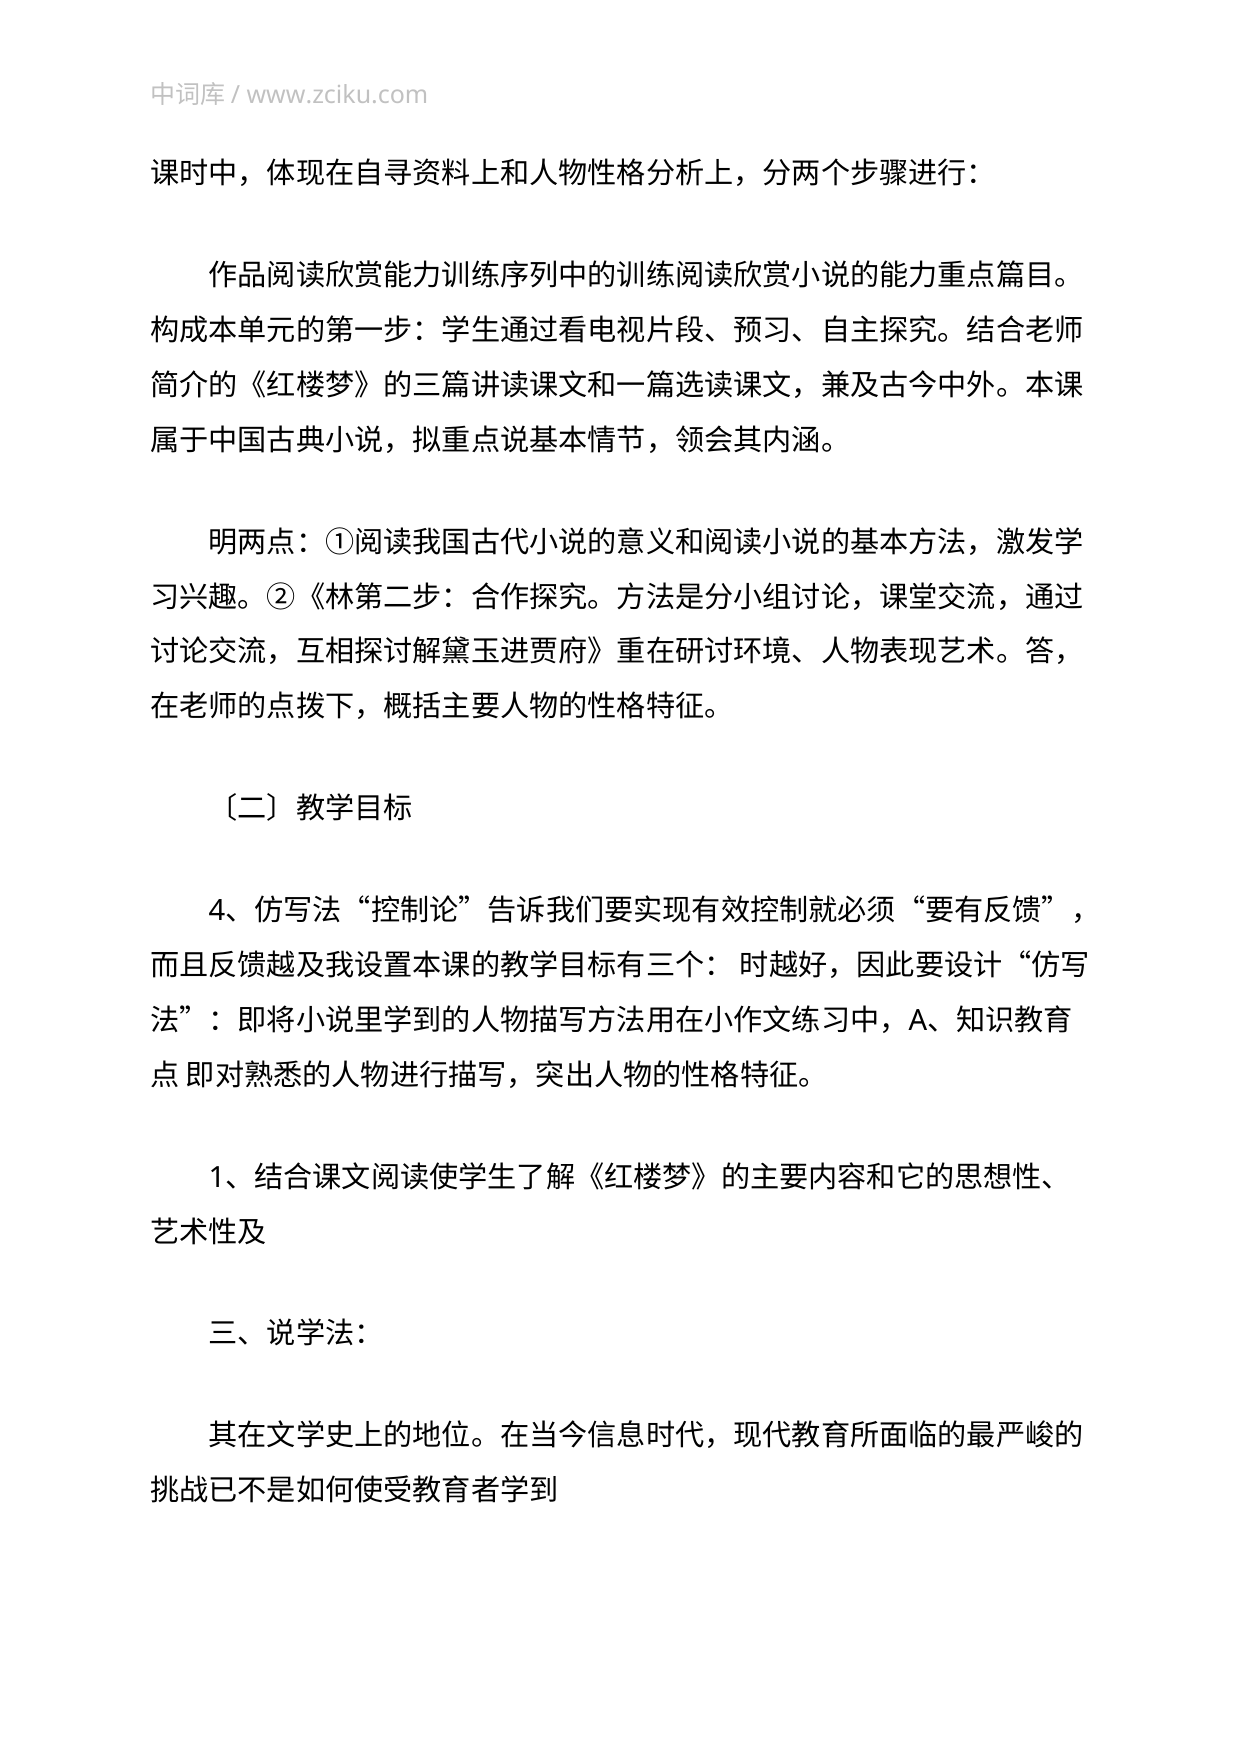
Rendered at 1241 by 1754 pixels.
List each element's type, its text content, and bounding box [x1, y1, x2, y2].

text 1、结合课文阅读使学生了解《红楼梦》的主要内容和它的思想性、艺术性及 [150, 1153, 1090, 1250]
text 4、仿写法“控制论”告诉我们要实现有效控制就必须“要有反馈”，而且反馈越及我设置本课的教学目标有三个： 时越好，因此要设计“仿写法”：即将小说里学到的人物描写方法用在小作文练习中，A、知识教育点 即对熟悉的人物进行描写，突出人物的性格特征。 [150, 886, 1090, 1094]
text 〔二〕教学目标 [150, 785, 1090, 827]
text 其在文学史上的地位。在当今信息时代，现代教育所面临的最严峻的挑战已不是如何使受教育者学到 [150, 1412, 1090, 1509]
text 明两点：①阅读我国古代小说的意义和阅读小说的基本方法，激发学习兴趣。②《林第二步：合作探究。方法是分小组讨论，课堂交流，通过讨论交流，互相探讨解黛玉进贾府》重在研讨环境、人物表现艺术。答，在老师的点拨下，概括主要人物的性格特征。 [150, 518, 1090, 725]
text 三、说学法： [150, 1310, 1090, 1352]
text 作品阅读欣赏能力训练序列中的训练阅读欣赏小说的能力重点篇目。构成本单元的第一步：学生通过看电视片段、预习、自主探究。结合老师简介的《红楼梦》的三篇讲读课文和一篇选读课文，兼及古今中外。本课属于中国古典小说，拟重点说基本情节，领会其内涵。 [150, 252, 1090, 459]
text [150, 150, 1090, 192]
